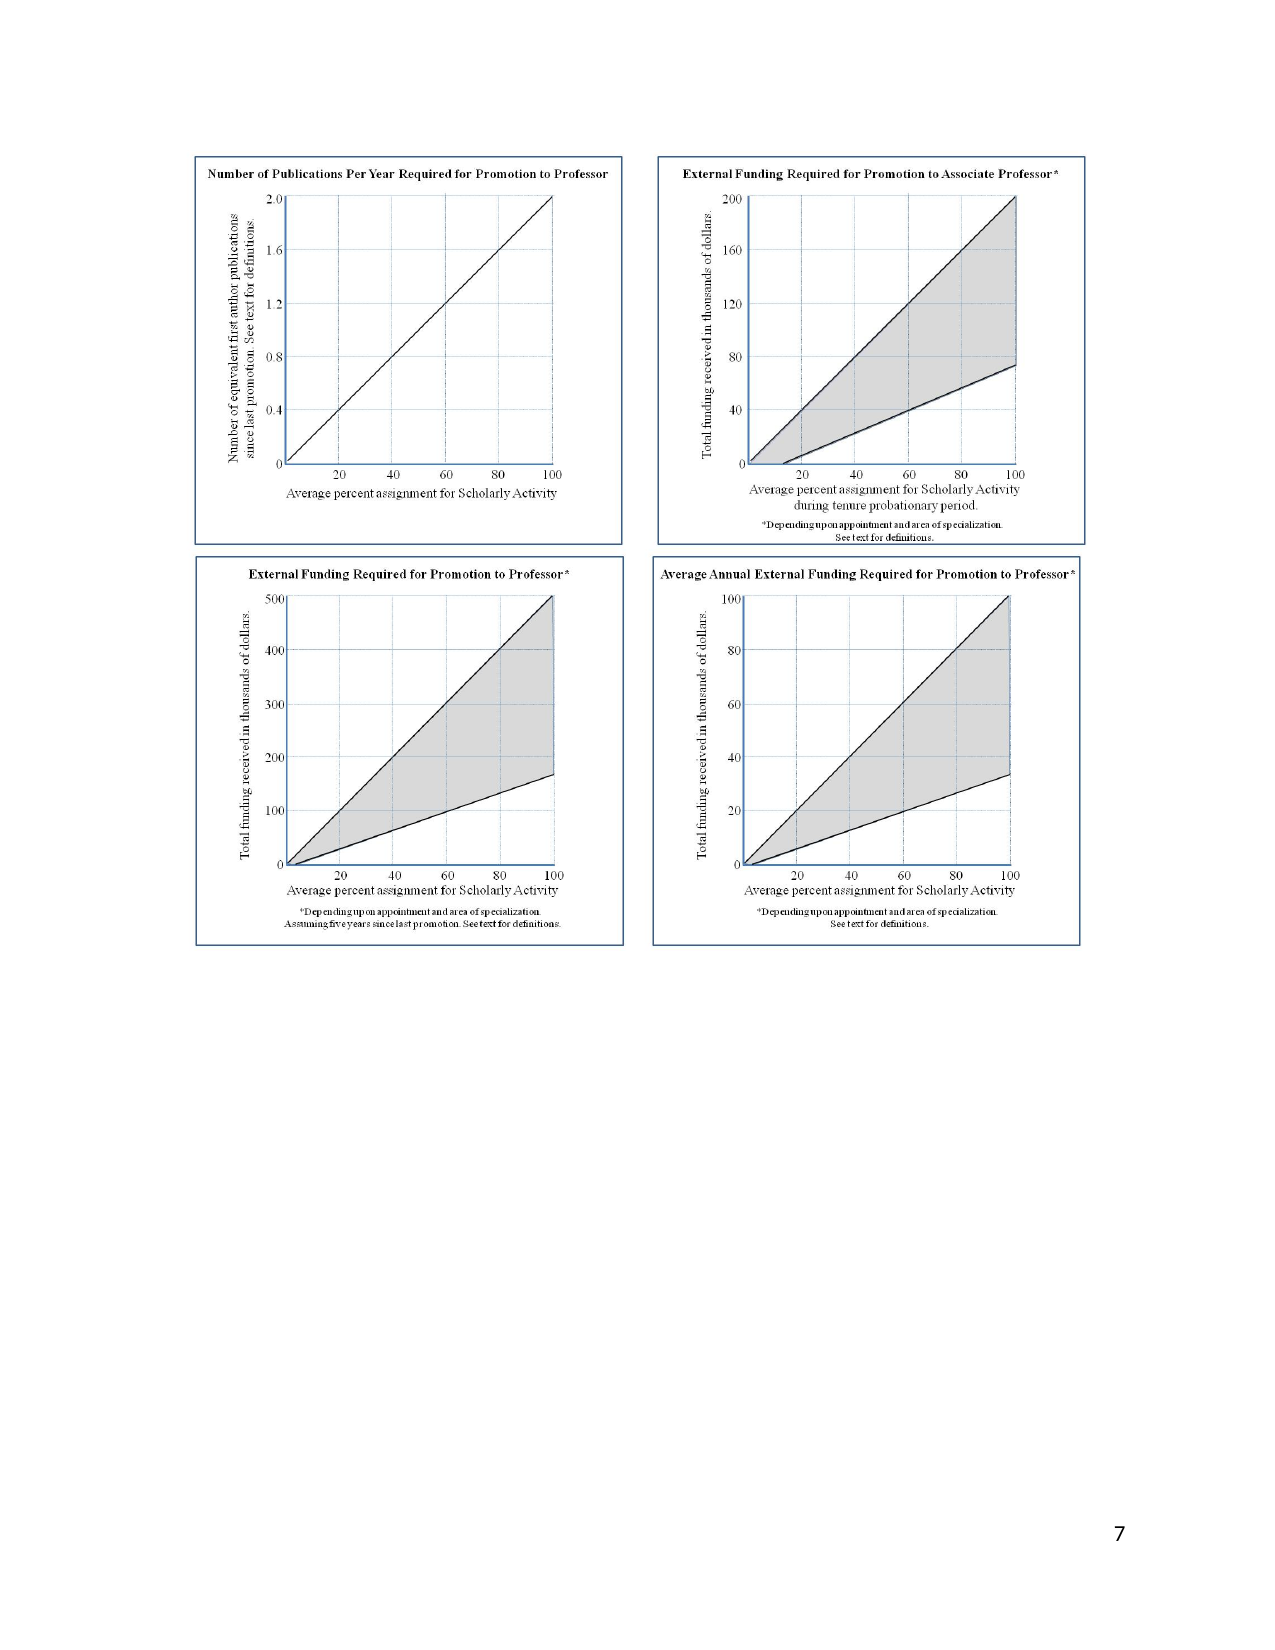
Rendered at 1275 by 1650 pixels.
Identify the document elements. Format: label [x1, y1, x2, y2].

picture [178, 150, 1105, 951]
